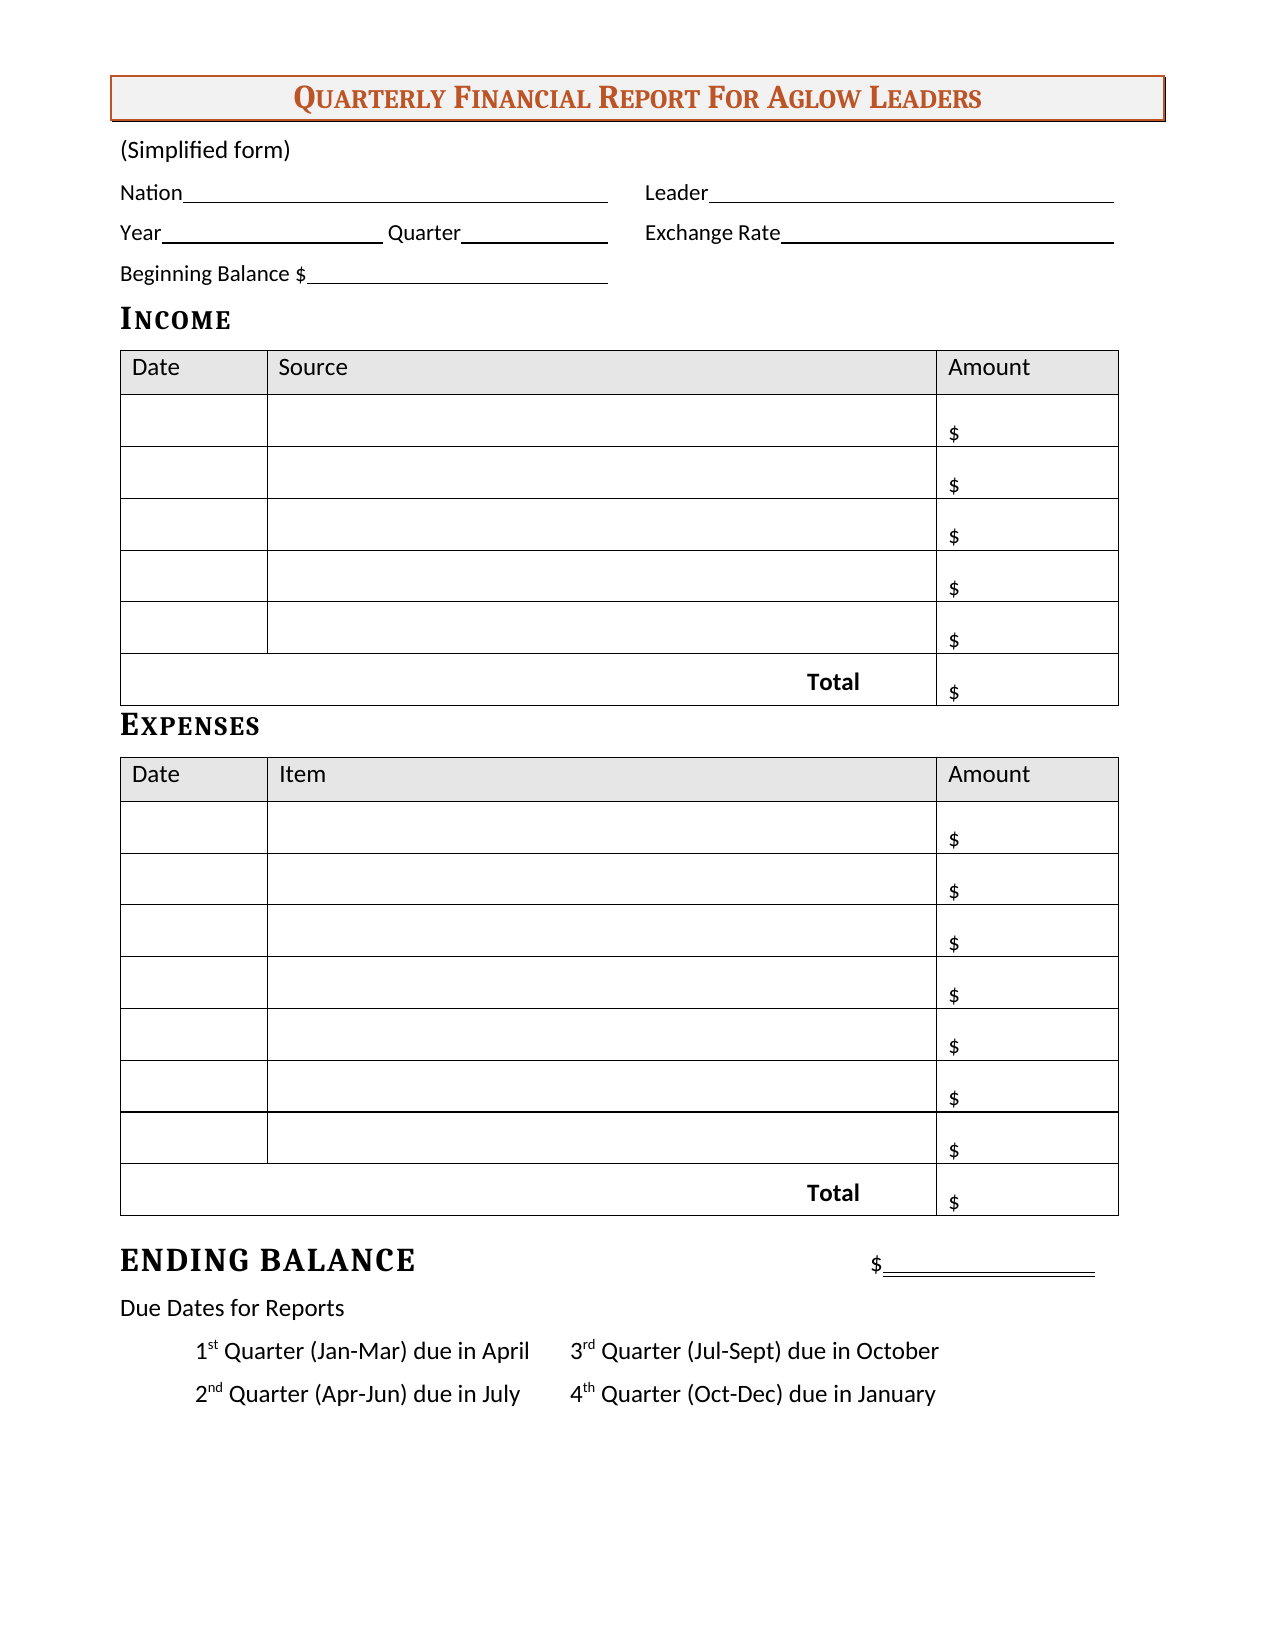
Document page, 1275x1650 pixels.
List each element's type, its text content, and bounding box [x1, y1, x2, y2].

table_cell $ [937, 447, 1118, 498]
table_cell [121, 802, 267, 852]
table_header Date [121, 351, 267, 394]
table_cell $ [937, 551, 1118, 601]
table_header Amount [937, 758, 1118, 801]
text 2nd Quarter (Apr-Jun) due in July 4th Quarter (Oct-Dec) due in January [120, 1378, 1155, 1408]
table_cell [121, 602, 267, 653]
table_cell [268, 551, 936, 601]
table_cell [121, 1113, 267, 1163]
table_cell [268, 1009, 936, 1059]
table_cell [268, 854, 936, 904]
text Year Quarter Exchange Rate [120, 218, 1155, 246]
table_cell [121, 1061, 267, 1111]
title Expenses [120, 706, 1155, 744]
table_cell $ [937, 654, 1118, 705]
table_cell [268, 1061, 936, 1111]
table_cell Total [121, 1164, 936, 1215]
table_cell $ [937, 1061, 1118, 1111]
table_cell [121, 905, 267, 956]
table_header Item [268, 758, 936, 801]
table_cell [121, 395, 267, 446]
title Quarterly Financial Report For Aglow Leaders [112, 77, 1163, 119]
table_cell [268, 602, 936, 653]
text Beginning Balance $ [120, 259, 1155, 287]
text Nation Leader [120, 178, 1155, 206]
table_cell [121, 551, 267, 601]
table_cell $ [937, 1113, 1118, 1163]
text (Simplified form) [120, 135, 1155, 165]
table_cell [121, 957, 267, 1008]
table_cell $ [937, 854, 1118, 904]
table_cell [121, 854, 267, 904]
table_cell $ [937, 957, 1118, 1008]
table_cell [121, 499, 267, 549]
table_cell $ [937, 905, 1118, 956]
table_cell $ [937, 1164, 1118, 1215]
table_cell [268, 1113, 936, 1163]
table_cell [268, 395, 936, 446]
table_header Date [121, 758, 267, 801]
table_cell $ [937, 602, 1118, 653]
text ENDING BALANCE $ [120, 1241, 1155, 1279]
table_cell [268, 447, 936, 498]
table_cell Total [121, 654, 936, 705]
table_cell [121, 1009, 267, 1059]
table_cell $ [937, 802, 1118, 852]
table_cell [268, 905, 936, 956]
table_cell [268, 802, 936, 852]
table_cell [268, 499, 936, 549]
title Income [120, 299, 1155, 338]
table_cell $ [937, 499, 1118, 549]
text Due Dates for Reports [120, 1292, 1155, 1322]
table_cell [268, 957, 936, 1008]
table_cell $ [937, 395, 1118, 446]
table_cell [121, 447, 267, 498]
table_cell $ [937, 1009, 1118, 1059]
table_header Source [268, 351, 936, 394]
text 1st Quarter (Jan-Mar) due in April 3rd Quarter (Jul-Sept) due in October [120, 1335, 1155, 1365]
table_header Amount [937, 351, 1118, 394]
